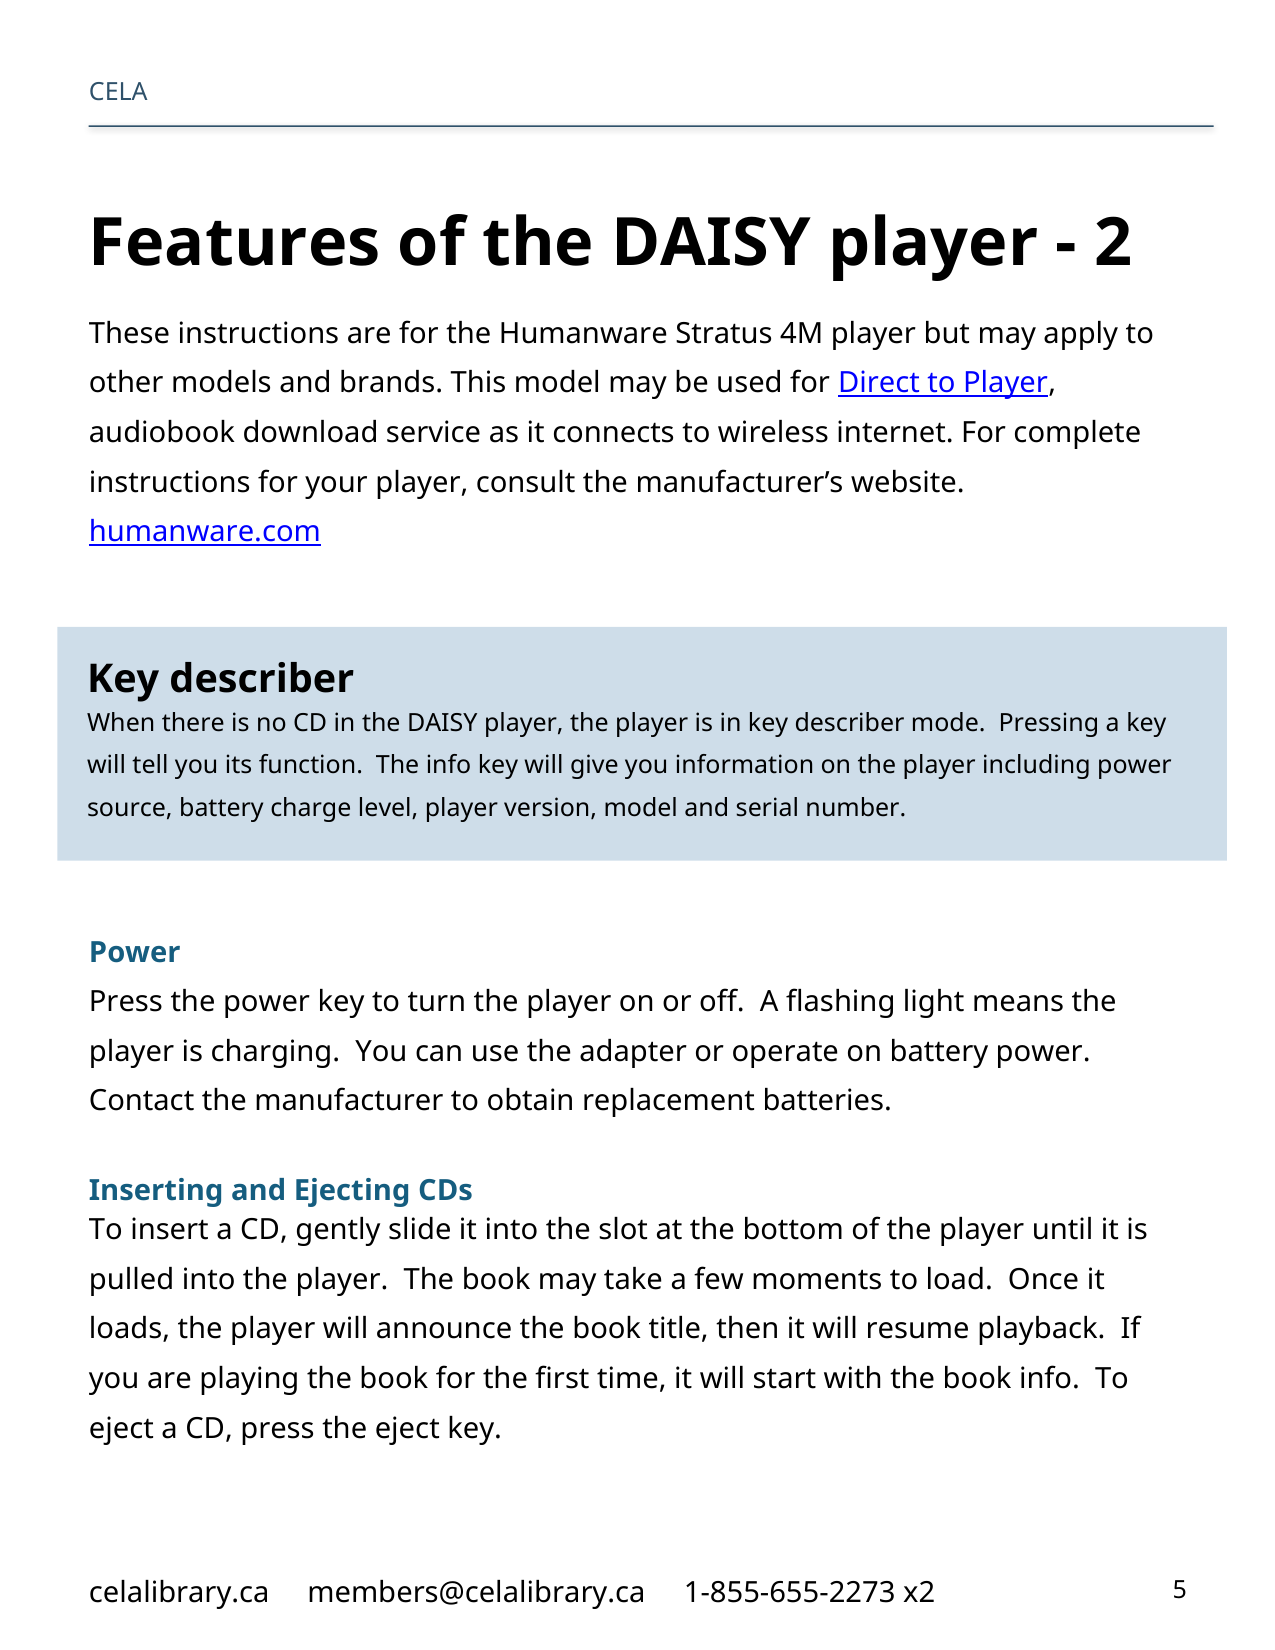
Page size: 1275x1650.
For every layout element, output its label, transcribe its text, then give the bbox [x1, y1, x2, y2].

text humanware.com [89, 510, 1186, 550]
text Press the power key to turn the player on or off. A flashing light means the player is charging. You can use the adapter or operate on battery power. Contact the manufacturer to obtain replacement batteries. [89, 981, 1186, 1119]
text Power [89, 931, 1186, 971]
text To insert a CD, gently slide it into the slot at the bottom of the player until it is pulled into the player. The book may take a few moments to load. Once it loads, the player will announce the book title, then it will resume playback. If you are playing the book for the first time, it will start with the book info. To eject a CD, press the eject key. [89, 1209, 1186, 1447]
text These instructions are for the Humanware Stratus 4M player but may apply to other models and brands. This model may be used for Direct to Player, audiobook download service as it connects to wireless internet. For complete instructions for your player, consult the manufacturer’s website. [89, 312, 1186, 501]
subtitle Inserting and Ejecting CDs [89, 1169, 1186, 1209]
subtitle Features of the DAISY player - 2 [89, 194, 1186, 285]
